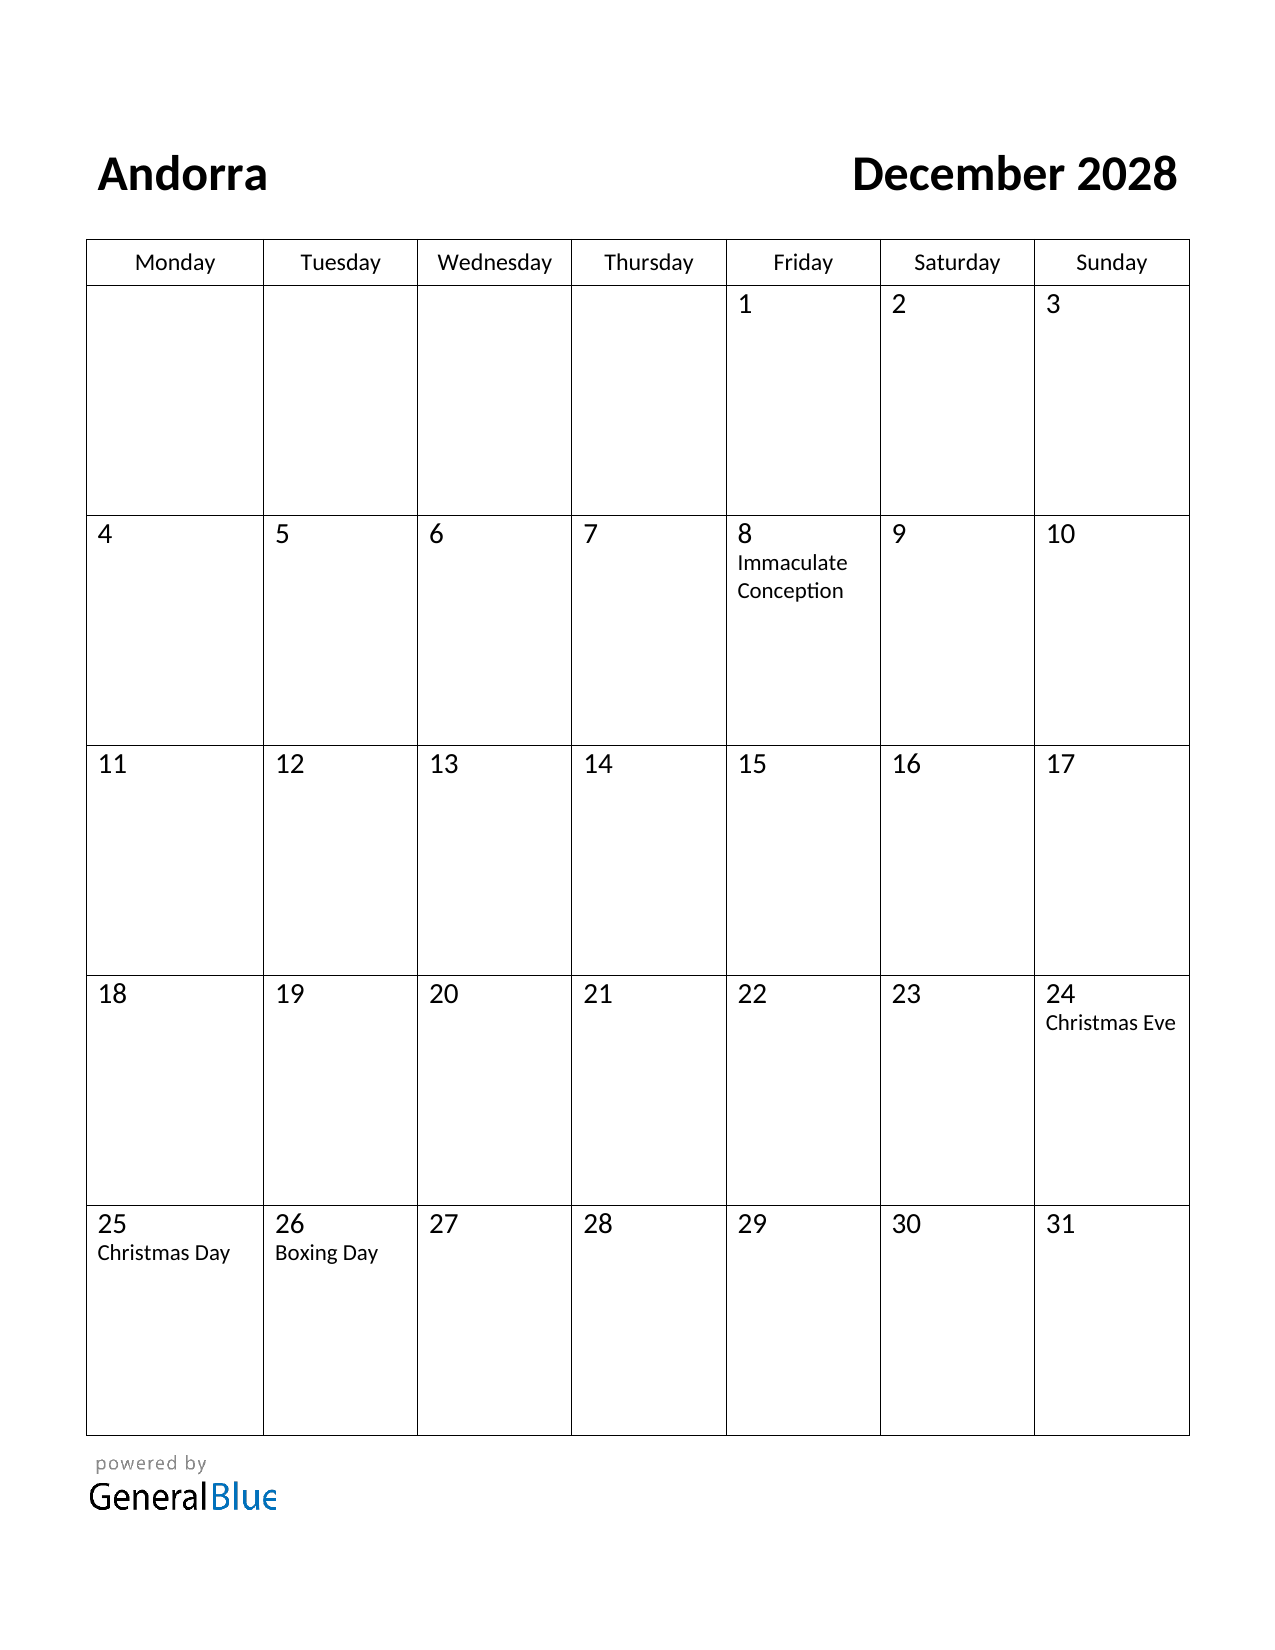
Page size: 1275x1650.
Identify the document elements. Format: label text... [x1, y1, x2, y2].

table_cell [86, 1436, 1189, 1534]
table_cell 11 [87, 746, 263, 778]
table_cell 8 [727, 516, 880, 548]
table_cell [881, 318, 1034, 514]
table_cell 17 [1035, 746, 1189, 778]
table_cell 29 [727, 1206, 880, 1238]
table_cell Saturday [881, 240, 1034, 284]
table_cell [264, 286, 417, 318]
table_cell [727, 1008, 880, 1204]
table_cell [264, 318, 417, 514]
table_cell [881, 778, 1034, 974]
table_cell 3 [1035, 286, 1189, 318]
table_cell Thursday [572, 240, 726, 284]
table_cell Sunday [1035, 240, 1189, 284]
table_cell 21 [572, 976, 726, 1008]
table_cell 9 [881, 516, 1034, 548]
table_cell 18 [87, 976, 263, 1008]
table_cell [881, 1238, 1034, 1434]
table_cell [264, 1008, 417, 1204]
table_cell [418, 778, 571, 974]
table_cell [87, 318, 263, 514]
table_cell 19 [264, 976, 417, 1008]
table_cell [572, 318, 726, 514]
table_cell [1035, 318, 1189, 514]
table_cell 24 [1035, 976, 1189, 1008]
table_cell [727, 778, 880, 974]
table_cell 1 [727, 286, 880, 318]
table_cell 4 [87, 516, 263, 548]
table_cell [418, 1008, 571, 1204]
table_cell 10 [1035, 516, 1189, 548]
table_cell [727, 318, 880, 514]
table_cell Monday [87, 240, 263, 284]
table_cell [418, 548, 571, 744]
table_cell Boxing Day [264, 1238, 417, 1434]
table_cell 31 [1035, 1206, 1189, 1238]
table_cell Tuesday [264, 240, 417, 284]
table_cell 13 [418, 746, 571, 778]
table_cell Friday [727, 240, 880, 284]
table_cell 28 [572, 1206, 726, 1238]
picture [88, 1452, 276, 1515]
table_cell 26 [264, 1206, 417, 1238]
table_cell 20 [418, 976, 571, 1008]
table_cell [572, 1008, 726, 1204]
table_cell 23 [881, 976, 1034, 1008]
table_cell Immaculate Conception [727, 548, 880, 744]
table_cell [572, 286, 726, 318]
table_cell [418, 318, 571, 514]
table_cell 16 [881, 746, 1034, 778]
table_cell 25 [87, 1206, 263, 1238]
table_cell [572, 548, 726, 744]
table_cell Christmas Eve [1035, 1008, 1189, 1204]
table_cell 5 [264, 516, 417, 548]
table_cell Christmas Day [87, 1238, 263, 1434]
table_cell 7 [572, 516, 726, 548]
table_cell [264, 548, 417, 744]
table_header December 2028 [572, 105, 1189, 239]
table_cell 30 [881, 1206, 1034, 1238]
table_cell [418, 286, 571, 318]
table_cell 12 [264, 746, 417, 778]
table_cell 14 [572, 746, 726, 778]
table_header Andorra [86, 105, 572, 239]
table_cell [418, 1238, 571, 1434]
table_cell [1035, 1238, 1189, 1434]
table_cell [1035, 778, 1189, 974]
table_cell 27 [418, 1206, 571, 1238]
table_cell [572, 1238, 726, 1434]
table_cell [881, 548, 1034, 744]
table_cell [87, 548, 263, 744]
table_cell [87, 1008, 263, 1204]
table_cell 15 [727, 746, 880, 778]
table_cell 6 [418, 516, 571, 548]
table_cell 22 [727, 976, 880, 1008]
table_cell [87, 286, 263, 318]
table_cell [881, 1008, 1034, 1204]
table_cell Wednesday [418, 240, 571, 284]
table_cell [87, 778, 263, 974]
table_cell 2 [881, 286, 1034, 318]
table_cell [264, 778, 417, 974]
table_cell [727, 1238, 880, 1434]
table_cell [1035, 548, 1189, 744]
table_cell [572, 778, 726, 974]
